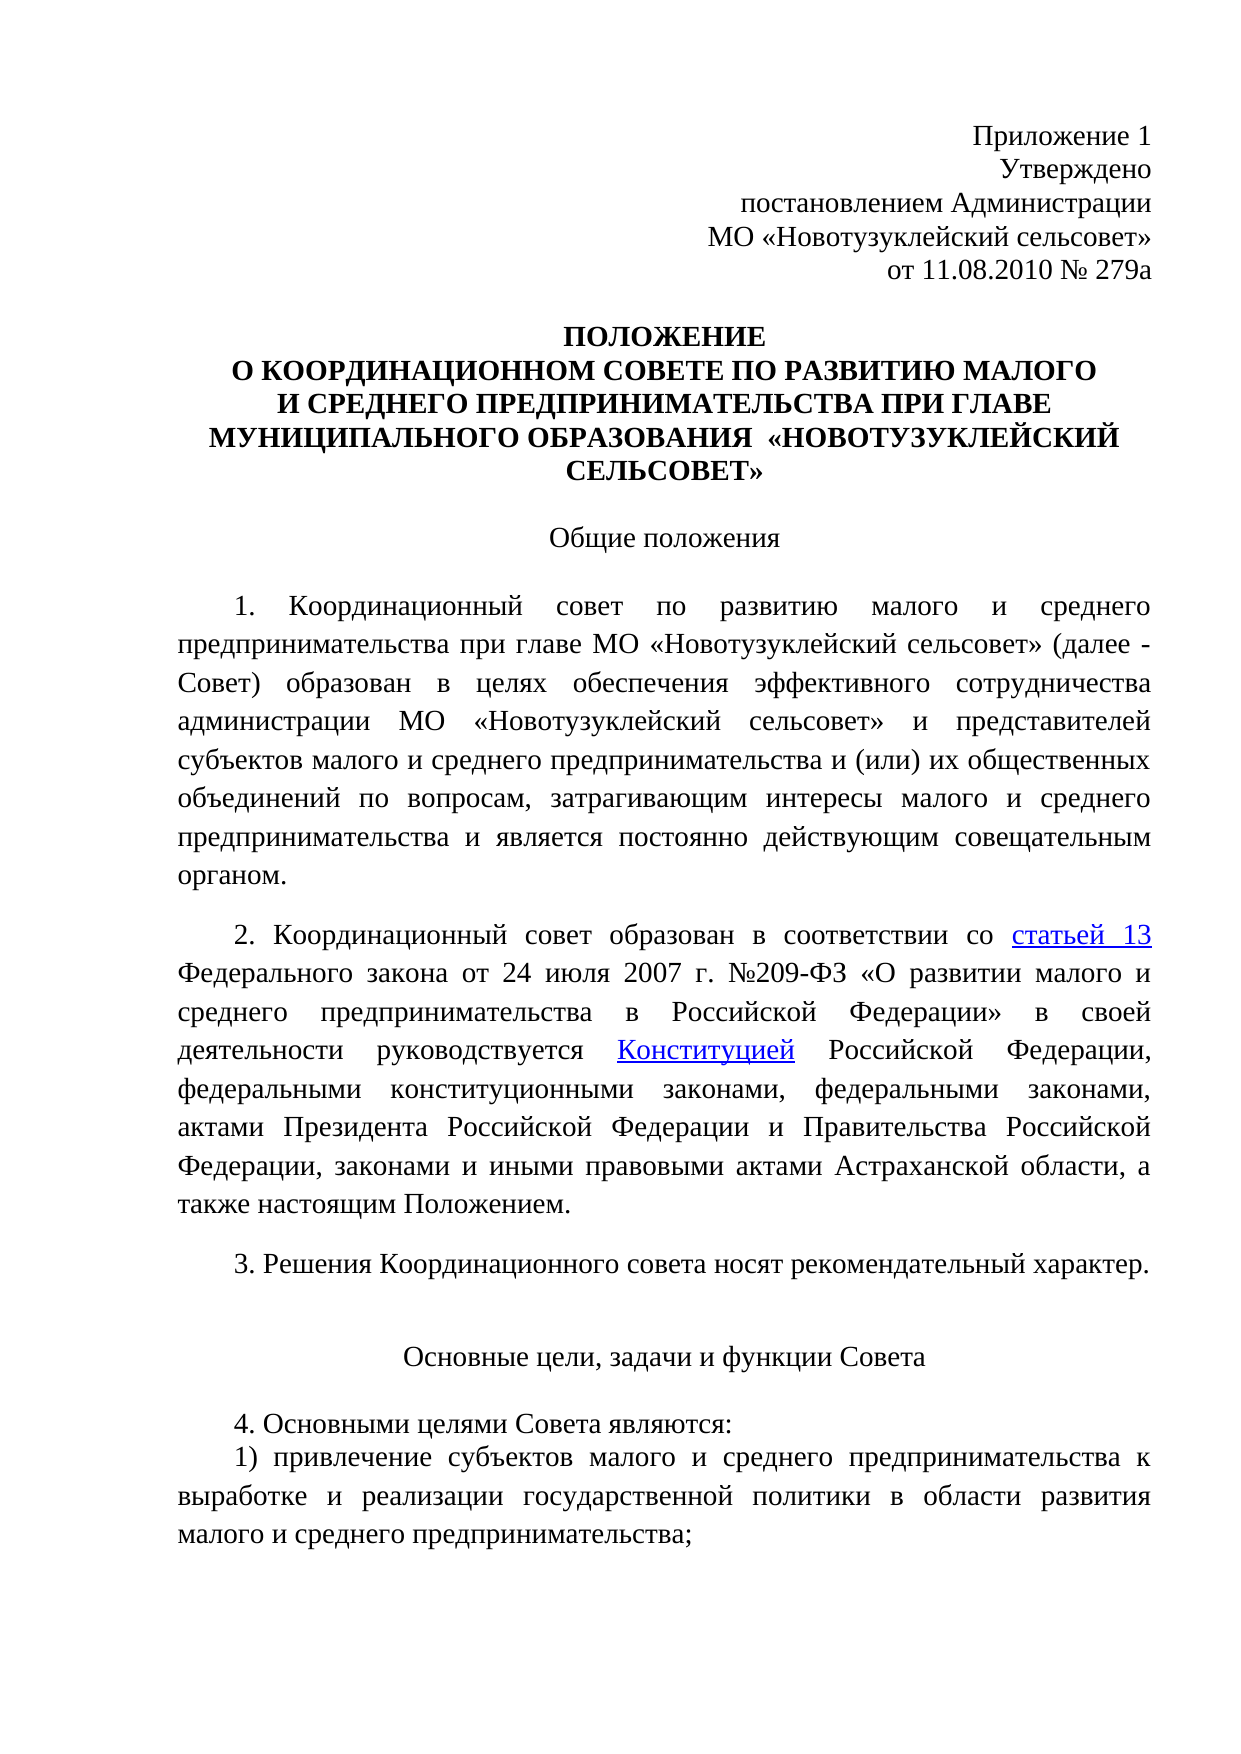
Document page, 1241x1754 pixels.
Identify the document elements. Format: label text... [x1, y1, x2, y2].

title О КООРДИНАЦИОННОМ СОВЕТЕ ПО РАЗВИТИЮ МАЛОГО [177, 353, 1152, 386]
text 1) привлечение субъектов малого и среднего предпринимательства к выработке и реализации государственной политики в области развития малого и среднего предпринимательства; [177, 1439, 1152, 1550]
text постановлением Администрации [177, 185, 1152, 219]
text Основные цели, задачи и функции Совета [177, 1339, 1152, 1372]
text МО «Новотузуклейский сельсовет» [177, 219, 1152, 252]
text 4. Основными целями Совета являются: [177, 1406, 1152, 1439]
text Приложение 1 Утверждено [177, 118, 1152, 185]
title МУНИЦИПАЛЬНОГО ОБРАЗОВАНИЯ «НОВОТУЗУКЛЕЙСКИЙ СЕЛЬСОВЕТ» [177, 420, 1152, 487]
text 1. Координационный совет по развитию малого и среднего предпринимательства при главе МО «Новотузуклейский сельсовет» (далее - Совет) образован в целях обеспечения эффективного сотрудничества администрации МО «Новотузуклейский сельсовет» и представителей субъектов малого и среднего предпринимательства и (или) их общественных объединений по вопросам, затрагивающим интересы малого и среднего предпринимательства и является постоянно действующим совещательным органом. [177, 588, 1152, 891]
text 2. Координационный совет образован в соответствии со статьей 13 Федерального закона от 24 июля . №209-ФЗ «О развитии малого и среднего предпринимательства в Российской Федерации» в своей деятельности руководствуется Конституцией Российской Федерации, федеральными конституционными законами, федеральными законами, актами Президента Российской Федерации и Правительства Российской Федерации, законами и иными правовыми актами Астраханской области, а также настоящим Положением. [177, 917, 1152, 1220]
title Общие положения [177, 521, 1152, 554]
text от 11.08.2010 № 279а [177, 252, 1152, 286]
title И СРЕДНЕГО ПРЕДПРИНИМАТЕЛЬСТВА ПРИ ГЛАВЕ [177, 386, 1152, 420]
text 3. Решения Координационного совета носят рекомендательный характер. [177, 1246, 1152, 1279]
title ПОЛОЖЕНИЕ [177, 319, 1152, 353]
